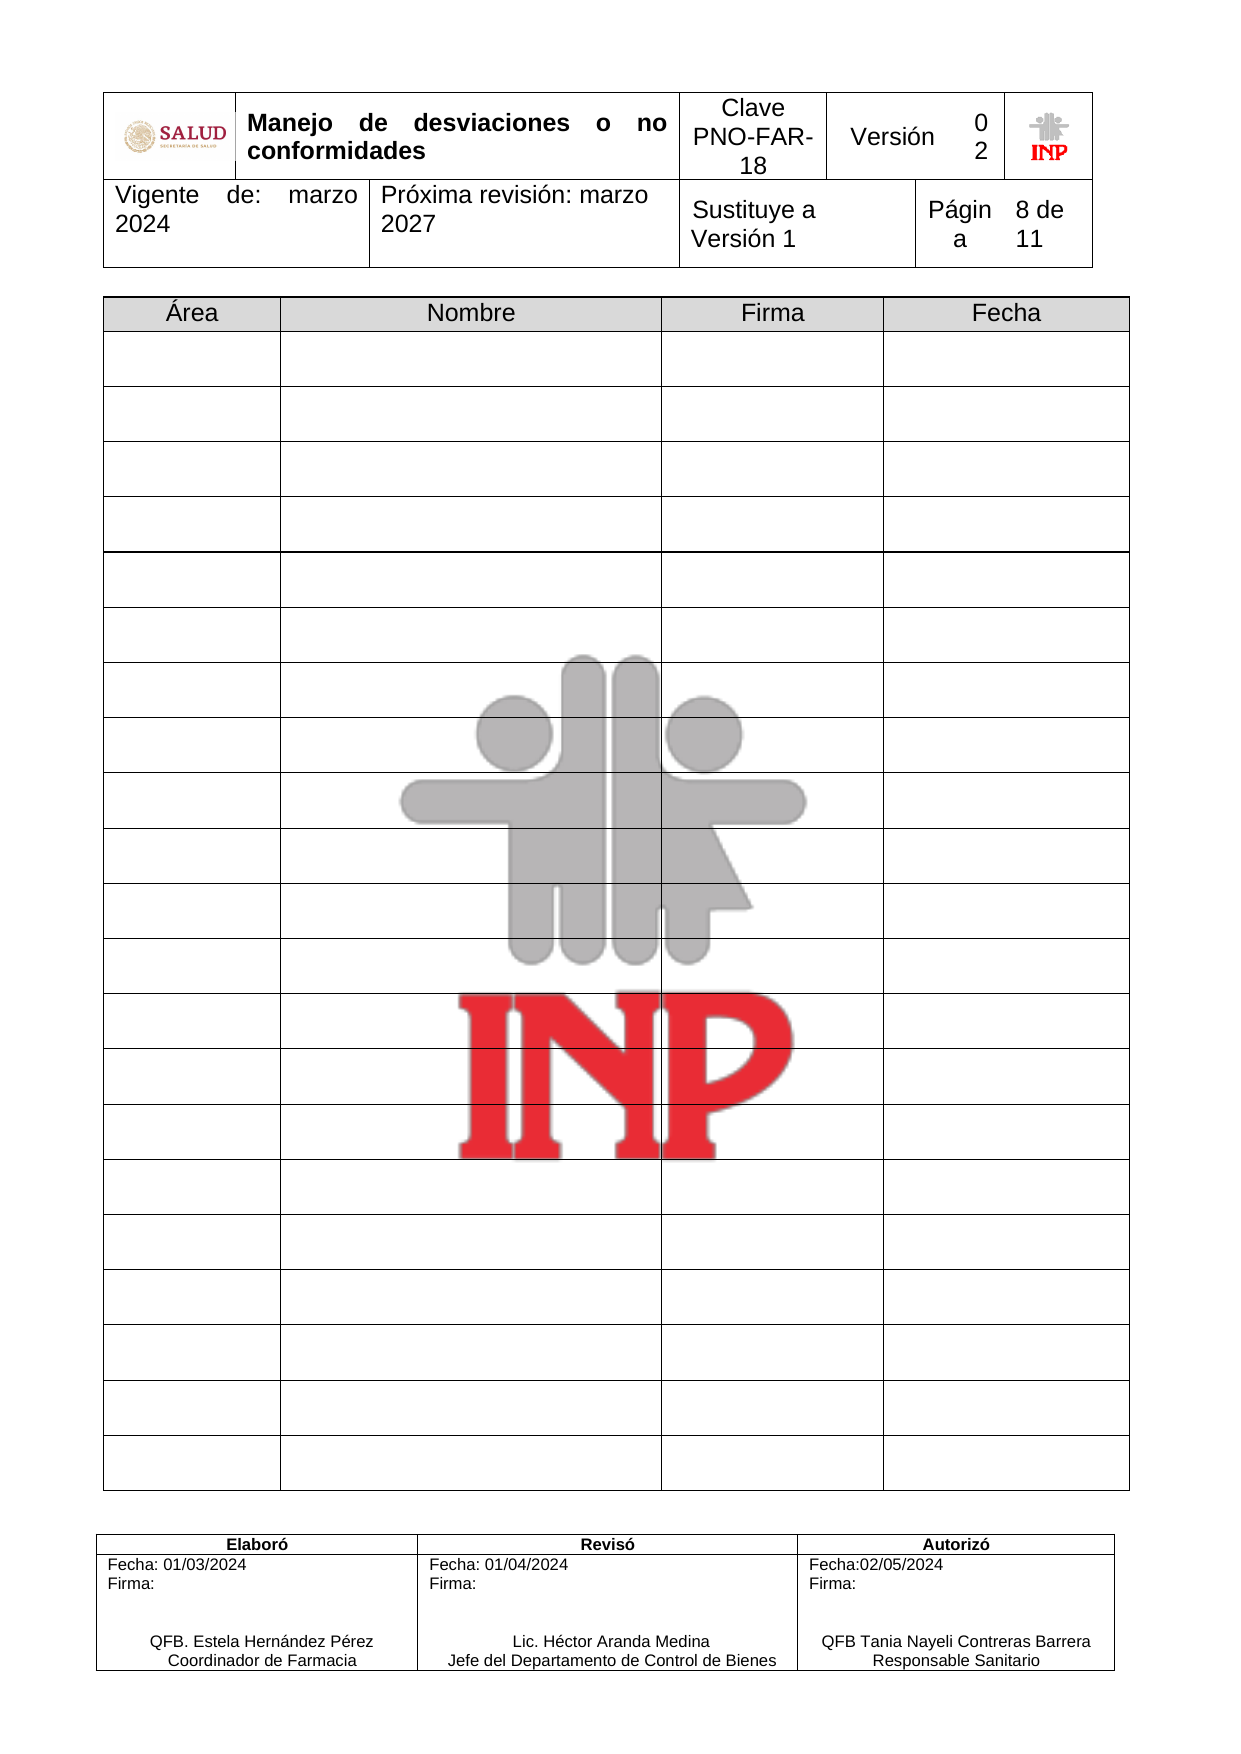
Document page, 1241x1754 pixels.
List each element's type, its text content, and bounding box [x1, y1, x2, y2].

table_cell [281, 387, 661, 441]
picture [1027, 111, 1070, 162]
table_cell [884, 553, 1129, 607]
table_cell [662, 442, 883, 496]
table_cell [884, 663, 1129, 717]
table_cell [104, 608, 280, 662]
table_cell [662, 1105, 883, 1159]
table_cell [281, 332, 661, 386]
table_cell [104, 1436, 280, 1490]
table_cell [662, 884, 883, 938]
table_cell [884, 332, 1129, 386]
table_cell [662, 1381, 883, 1435]
table_cell [281, 884, 661, 938]
table_cell [884, 1436, 1129, 1490]
table_cell [104, 1270, 280, 1324]
table_header Fecha [884, 298, 1129, 331]
table_cell [104, 994, 280, 1048]
table_cell [662, 773, 883, 827]
table_cell [281, 1270, 661, 1324]
table_cell [662, 1215, 883, 1269]
table_cell [281, 718, 661, 772]
table_header Área [104, 298, 280, 331]
table_cell [281, 1105, 661, 1159]
table_cell [884, 773, 1129, 827]
table_cell [884, 1049, 1129, 1103]
table_cell [281, 553, 661, 607]
table_cell [104, 553, 280, 607]
table_cell [884, 718, 1129, 772]
table_header Firma [662, 298, 883, 331]
table_cell [662, 497, 883, 551]
table_cell [884, 1270, 1129, 1324]
table_cell [884, 994, 1129, 1048]
table_cell [884, 1215, 1129, 1269]
table_cell [662, 994, 883, 1048]
table_cell [281, 608, 661, 662]
table_cell [281, 442, 661, 496]
table_cell [281, 1436, 661, 1490]
table_cell [884, 939, 1129, 993]
table_cell [662, 663, 883, 717]
table_cell [104, 829, 280, 883]
table_cell [884, 497, 1129, 551]
table_cell [662, 608, 883, 662]
table_cell [104, 497, 280, 551]
table_cell [104, 1105, 280, 1159]
table_cell [104, 387, 280, 441]
table_cell [884, 387, 1129, 441]
table_cell [281, 773, 661, 827]
table_cell [281, 1160, 661, 1214]
table_cell [104, 939, 280, 993]
picture [114, 112, 236, 161]
table_cell [281, 1381, 661, 1435]
table_cell [104, 884, 280, 938]
table_header Nombre [281, 298, 661, 331]
table_cell [884, 442, 1129, 496]
table_cell [884, 884, 1129, 938]
table_cell [281, 939, 661, 993]
table_cell [104, 1381, 280, 1435]
table_cell [104, 1215, 280, 1269]
table_cell [104, 1049, 280, 1103]
table_cell [662, 387, 883, 441]
table_cell [662, 553, 883, 607]
table_cell [884, 1105, 1129, 1159]
table_cell [662, 829, 883, 883]
table_cell [281, 829, 661, 883]
table_cell [662, 1436, 883, 1490]
table_cell [662, 1325, 883, 1379]
table_cell [662, 332, 883, 386]
table_cell [104, 663, 280, 717]
table_cell [281, 1325, 661, 1379]
table_cell [884, 608, 1129, 662]
table_cell [281, 497, 661, 551]
table_cell [104, 332, 280, 386]
table_cell [104, 773, 280, 827]
table_cell [281, 994, 661, 1048]
table_cell [104, 718, 280, 772]
table_cell [662, 939, 883, 993]
table_cell [884, 1381, 1129, 1435]
table_cell [884, 1325, 1129, 1379]
table_cell [662, 718, 883, 772]
table_cell [281, 1215, 661, 1269]
table_cell [104, 1160, 280, 1214]
table_cell [884, 829, 1129, 883]
table_cell [281, 663, 661, 717]
table_cell [662, 1160, 883, 1214]
table_cell [104, 1325, 280, 1379]
table_cell [662, 1049, 883, 1103]
table_cell [884, 1160, 1129, 1214]
table_cell [662, 1270, 883, 1324]
table_cell [281, 1049, 661, 1103]
table_cell [104, 442, 280, 496]
